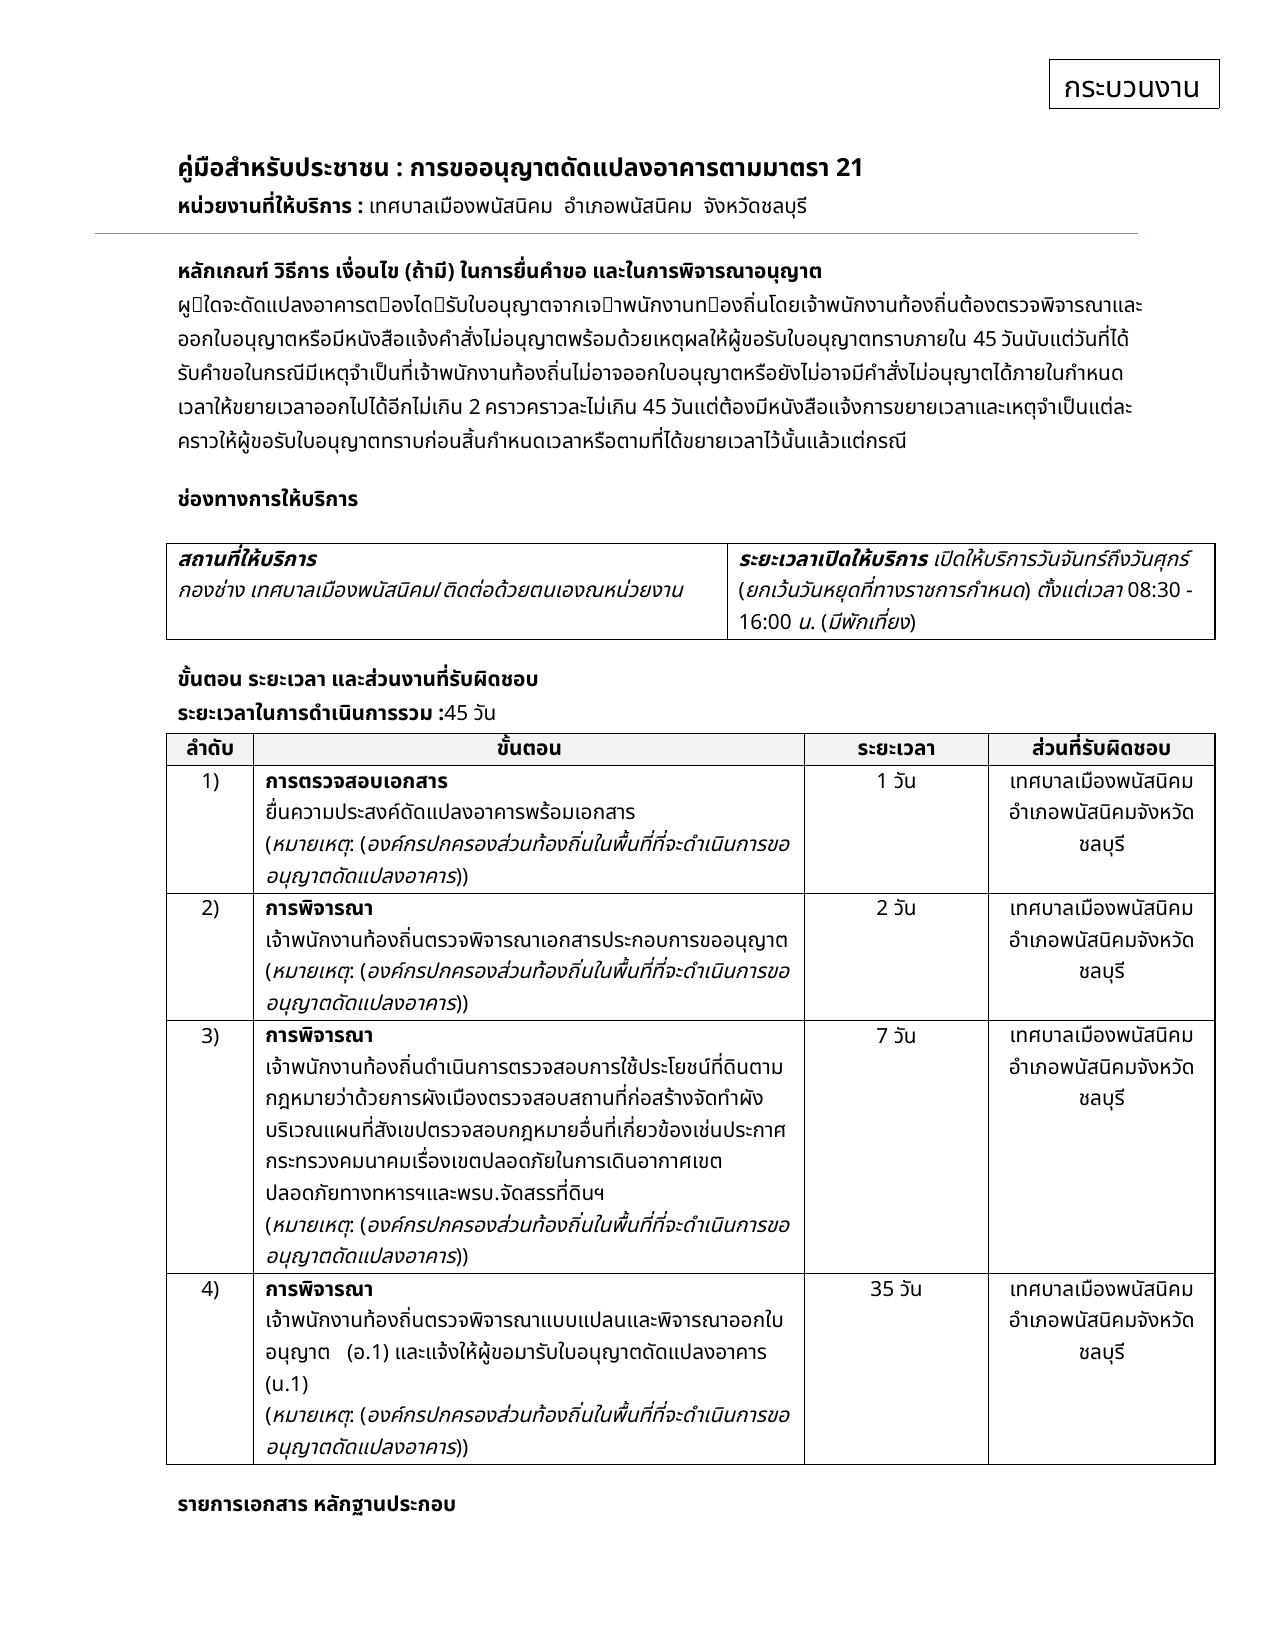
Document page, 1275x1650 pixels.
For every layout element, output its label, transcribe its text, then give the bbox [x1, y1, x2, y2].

table_cell 2 วัน [805, 894, 988, 1020]
table_cell 7 วัน [805, 1021, 988, 1273]
table_cell เทศบาลเมืองพนัสนิคมอำเภอพนัสนิคมจังหวัดชลบุรี [989, 1274, 1214, 1464]
table_cell การพิจารณา เจ้าพนักงานท้องถิ่นตรวจพิจารณาเอกสารประกอบการขออนุญาต (หมายเหตุ: (องค์กรปกครองส่วนท้องถิ่นในพื้นที่ที่จะดำเนินการขออนุญาตดัดแปลงอาคาร)) [254, 894, 804, 1020]
table_header ขั้นตอน [254, 734, 804, 765]
table_cell 35 วัน [805, 1274, 988, 1464]
text หน่วยงานที่ให้บริการ : เทศบาลเมืองพนัสนิคม อำเภอพนัสนิคม จังหวัดชลบุรี [177, 191, 1157, 223]
table_cell 1) [167, 766, 253, 892]
text ช่องทางการให้บริการ [177, 485, 1157, 516]
table_cell การตรวจสอบเอกสาร ยื่นความประสงค์ดัดแปลงอาคารพร้อมเอกสาร (หมายเหตุ: (องค์กรปกครองส่วนท้องถิ่นในพื้นที่ที่จะดำเนินการขออนุญาตดัดแปลงอาคาร)) [254, 766, 804, 892]
text ขั้นตอน ระยะเวลา และส่วนงานที่รับผิดชอบ [177, 664, 1157, 696]
table_header ระยะเวลาเปิดให้บริการ เปิดให้บริการวันจันทร์ถึงวันศุกร์ (ยกเว้นวันหยุดที่ทางราชการกำหนด) ตั้งแต่เวลา 08:30 - 16:00 น. (มีพักเที่ยง) [728, 544, 1214, 639]
table_header สถานที่ให้บริการ กองช่าง เทศบาลเมืองพนัสนิคม/ติดต่อด้วยตนเองณหน่วยงาน [167, 544, 727, 639]
table_cell 2) [167, 894, 253, 1020]
table_cell 3) [167, 1021, 253, 1273]
table_cell 4) [167, 1274, 253, 1464]
table_cell 1 วัน [805, 766, 988, 892]
table_cell การพิจารณา เจ้าพนักงานท้องถิ่นตรวจพิจารณาแบบแปลนและพิจารณาออกใบอนุญาต (อ.1) และแจ้งให้ผู้ขอมารับใบอนุญาตดัดแปลงอาคาร (น.1) (หมายเหตุ: (องค์กรปกครองส่วนท้องถิ่นในพื้นที่ที่จะดำเนินการขออนุญาตดัดแปลงอาคาร)) [254, 1274, 804, 1464]
table_cell เทศบาลเมืองพนัสนิคมอำเภอพนัสนิคมจังหวัดชลบุรี [989, 894, 1214, 1020]
table_header ลำดับ [167, 734, 253, 765]
table_cell การพิจารณา เจ้าพนักงานท้องถิ่นดำเนินการตรวจสอบการใช้ประโยชน์ที่ดินตามกฎหมายว่าด้วยการผังเมืองตรวจสอบสถานที่ก่อสร้างจัดทำผังบริเวณแผนที่สังเขปตรวจสอบกฎหมายอื่นที่เกี่ยวข้องเช่นประกาศกระทรวงคมนาคมเรื่องเขตปลอดภัยในการเดินอากาศเขตปลอดภัยทางทหารฯและพรบ.จัดสรรที่ดินฯ (หมายเหตุ: (องค์กรปกครองส่วนท้องถิ่นในพื้นที่ที่จะดำเนินการขออนุญาตดัดแปลงอาคาร)) [254, 1021, 804, 1273]
text หลักเกณฑ์ วิธีการ เงื่อนไข (ถ้ามี) ในการยื่นคำขอ และในการพิจารณาอนุญาต [177, 256, 1157, 287]
table_cell เทศบาลเมืองพนัสนิคมอำเภอพนัสนิคมจังหวัดชลบุรี [989, 1021, 1214, 1273]
table_header ส่วนที่รับผิดชอบ [989, 734, 1214, 765]
text ผูใดจะดัดแปลงอาคารตองไดรับใบอนุญาตจากเจาพนักงานทองถิ่นโดยเจ้าพนักงานท้องถิ่นต้องตรวจพิจารณาและออกใบอนุญาตหรือมีหนังสือแจ้งคำสั่งไม่อนุญาตพร้อมด้วยเหตุผลให้ผู้ขอรับใบอนุญาตทราบภายใน 45วันนับแต่วันที่ได้รับคำขอในกรณีมีเหตุจำเป็นที่เจ้าพนักงานท้องถิ่นไม่อาจออกใบอนุญาตหรือยังไม่อาจมีคำสั่งไม่อนุญาตได้ภายในกำหนดเวลาให้ขยายเวลาออกไปได้อีกไม่เกิน 2คราวคราวละไม่เกิน 45วันแต่ต้องมีหนังสือแจ้งการขยายเวลาและเหตุจำเป็นแต่ละคราวให้ผู้ขอรับใบอนุญาตทราบก่อนสิ้นกำหนดเวลาหรือตามที่ได้ขยายเวลาไว้นั้นแล้วแต่กรณี [177, 290, 1157, 458]
text คู่มือสำหรับประชาชน : การขออนุญาตดัดแปลงอาคารตามมาตรา 21 [177, 150, 1157, 188]
text รายการเอกสาร หลักฐานประกอบ [177, 1489, 1157, 1521]
text ระยะเวลาในการดำเนินการรวม :45 วัน [177, 698, 1157, 730]
table_header ระยะเวลา [805, 734, 988, 765]
table_cell เทศบาลเมืองพนัสนิคมอำเภอพนัสนิคมจังหวัดชลบุรี [989, 766, 1214, 892]
